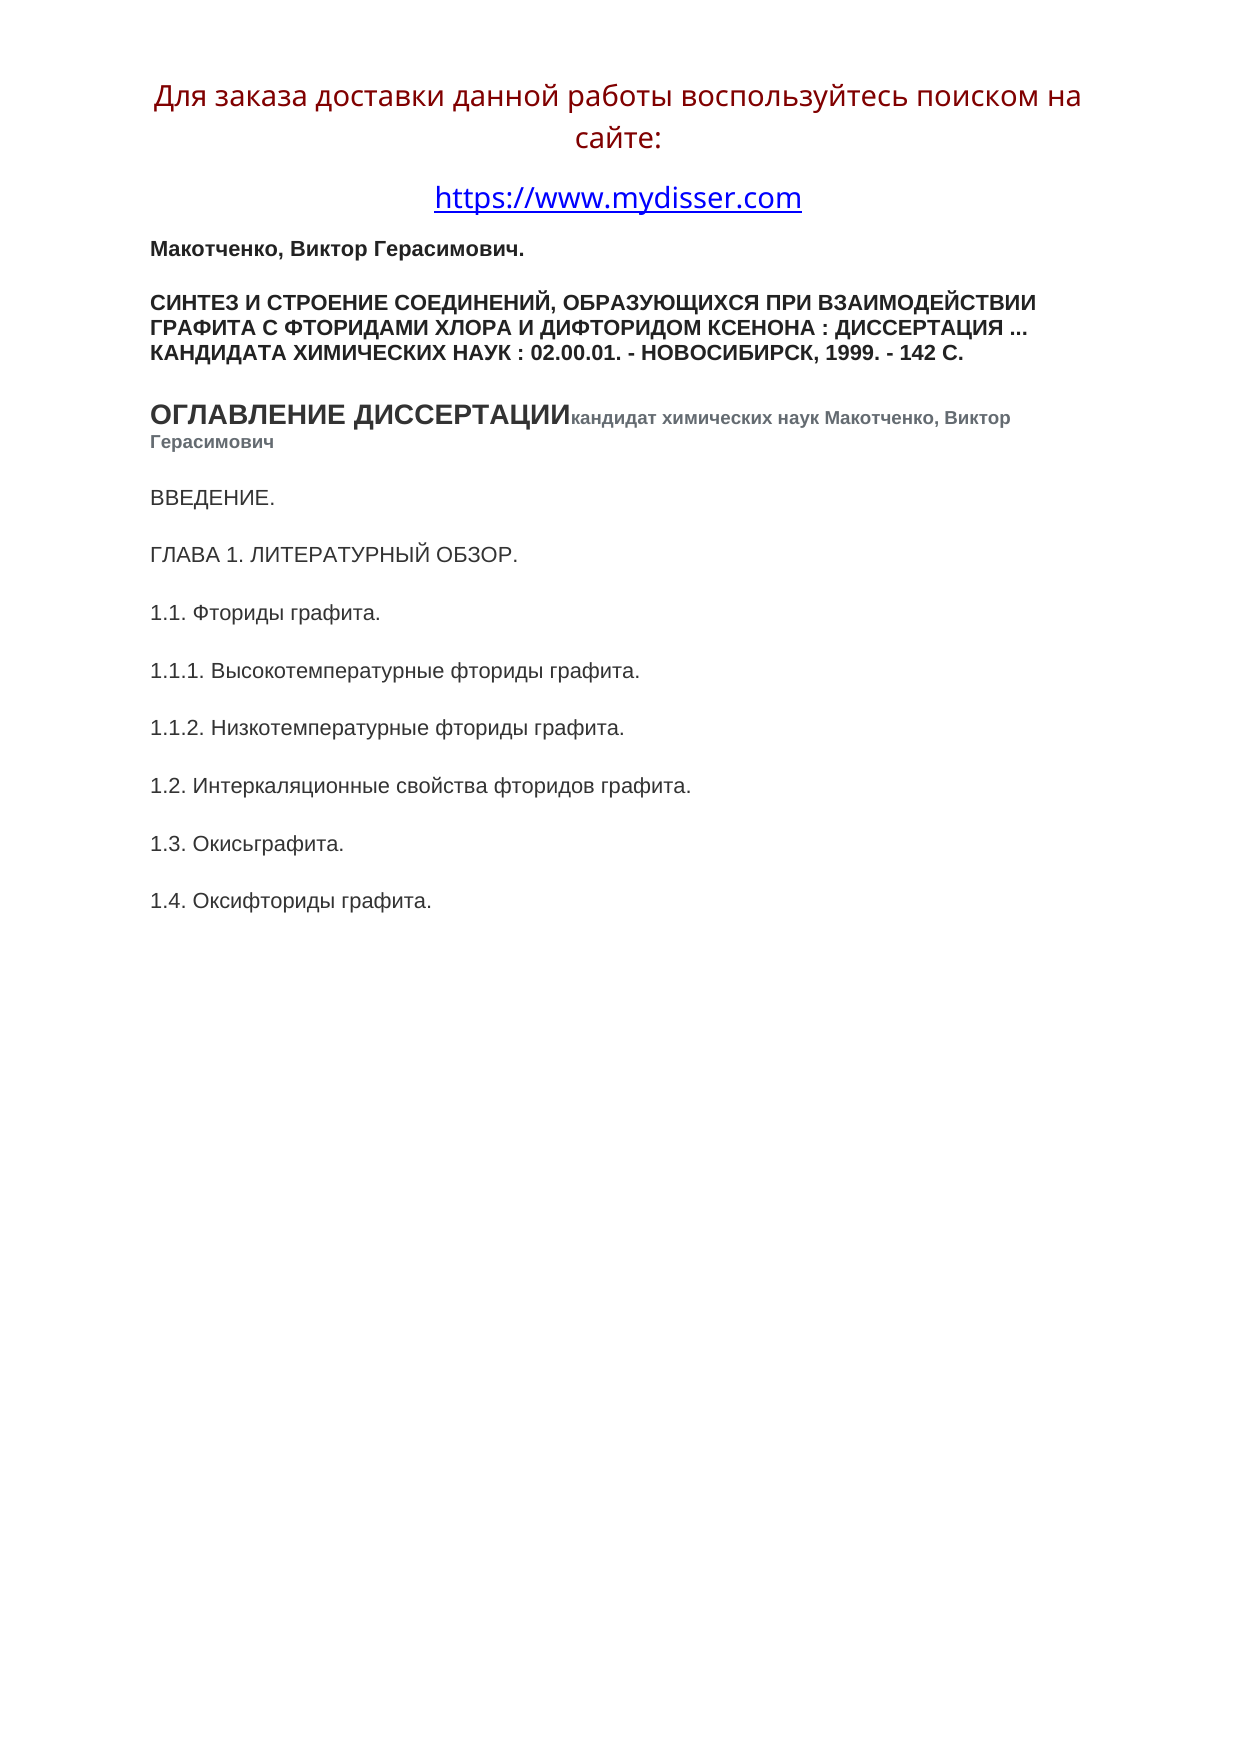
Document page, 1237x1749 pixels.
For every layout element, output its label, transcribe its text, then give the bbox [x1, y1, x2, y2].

subtitle Синтез и строение соединений, образующихся при взаимодействии графита с фторидами хлора и дифторидом ксенона : диссертация ... кандидата химических наук : 02.00.01. - Новосибирск, 1999. - 142 с. [150, 290, 1086, 366]
text ВВЕДЕНИЕ. [150, 484, 1086, 510]
text Макотченко, Виктор Герасимович. [150, 236, 1086, 261]
text 1.1.1. Высокотемпературные фториды графита. [150, 658, 1086, 683]
text 1.2. Интеркаляционные свойства фторидов графита. [150, 773, 1086, 798]
text 1.1.2. Низкотемпературные фториды графита. [150, 715, 1086, 741]
text 1.3. Окисьграфита. [150, 831, 1086, 856]
text 1.4. Оксифториды графита. [150, 888, 1086, 914]
text 1.1. Фториды графита. [150, 600, 1086, 625]
subtitle Оглавление диссертациикандидат химических наук Макотченко, Виктор Герасимович [150, 398, 1086, 452]
text ГЛАВА 1. ЛИТЕРАТУРНЫЙ ОБЗОР. [150, 542, 1086, 567]
